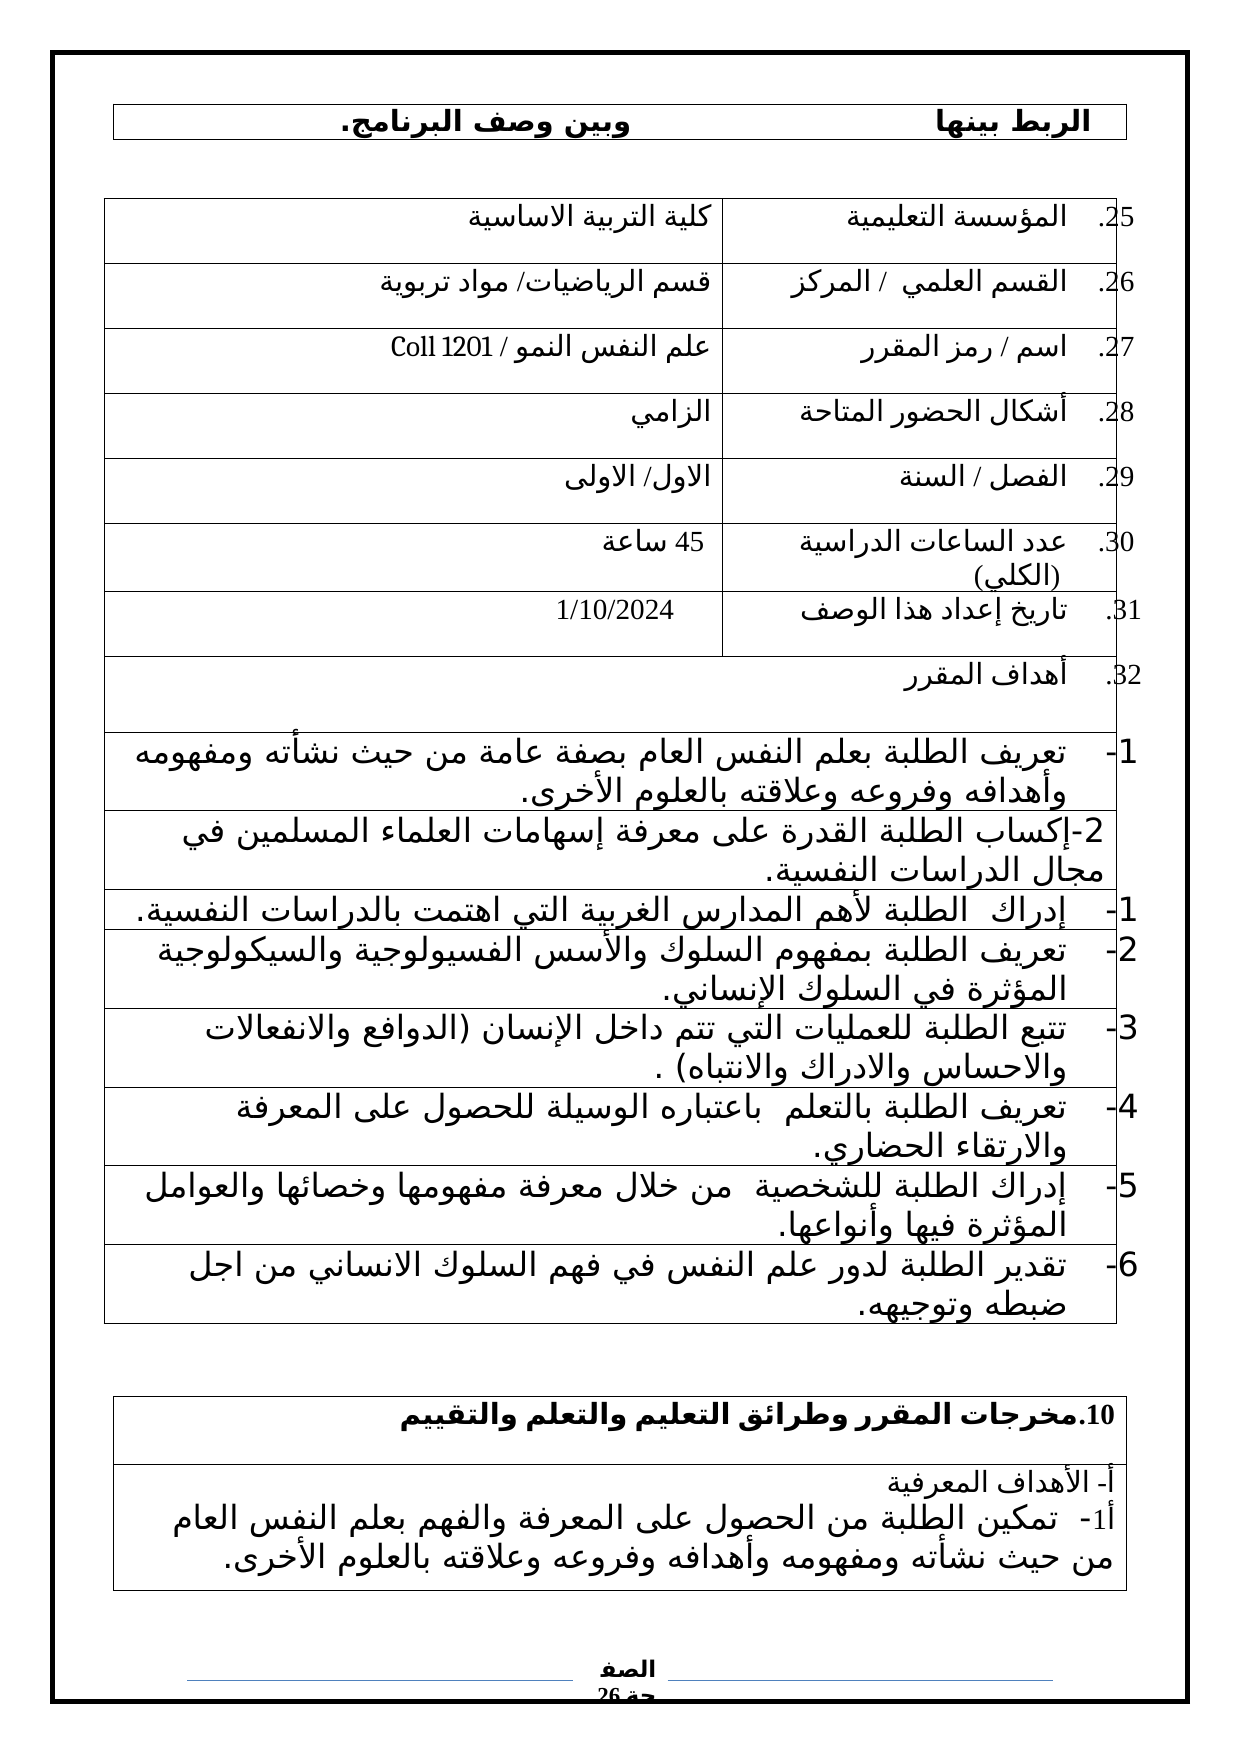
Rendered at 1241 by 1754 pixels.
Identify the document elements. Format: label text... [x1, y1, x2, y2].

table_cell أهداف المقرر [105, 657, 1116, 732]
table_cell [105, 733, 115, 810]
table_cell علم النفس النمو / Coll 1201 [105, 329, 722, 393]
table_cell القسم العلمي / المركز [723, 264, 1116, 328]
table_cell 45 ساعة [105, 524, 722, 591]
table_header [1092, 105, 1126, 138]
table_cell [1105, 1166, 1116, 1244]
table_cell أشكال الحضور المتاحة [723, 394, 1116, 458]
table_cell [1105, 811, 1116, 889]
table_header 10.مخرجات المقرر وطرائق التعليم والتعلم والتقييم [114, 1397, 1126, 1464]
table_cell الفصل / السنة [723, 459, 1116, 523]
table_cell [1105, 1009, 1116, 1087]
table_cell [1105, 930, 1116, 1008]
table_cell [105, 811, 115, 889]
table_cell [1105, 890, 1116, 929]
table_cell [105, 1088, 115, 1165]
table_header المؤسسة التعليمية [723, 199, 1116, 263]
table_cell تاريخ إعداد هذا الوصف [723, 592, 1116, 656]
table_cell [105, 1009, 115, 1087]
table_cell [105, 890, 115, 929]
table_cell قسم الرياضيات/ مواد تربوية [105, 264, 722, 328]
table_cell 1/10/2024 [105, 592, 722, 656]
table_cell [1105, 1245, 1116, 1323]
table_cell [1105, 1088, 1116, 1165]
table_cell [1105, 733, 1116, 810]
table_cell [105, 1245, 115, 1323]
table_cell الزامي [105, 394, 722, 458]
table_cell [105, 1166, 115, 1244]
table_cell اسم / رمز المقرر [723, 329, 1116, 393]
table_header كلية التربية الاساسية [105, 199, 722, 263]
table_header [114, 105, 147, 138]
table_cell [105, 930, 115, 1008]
table_cell الاول/ الاولى [105, 459, 722, 523]
